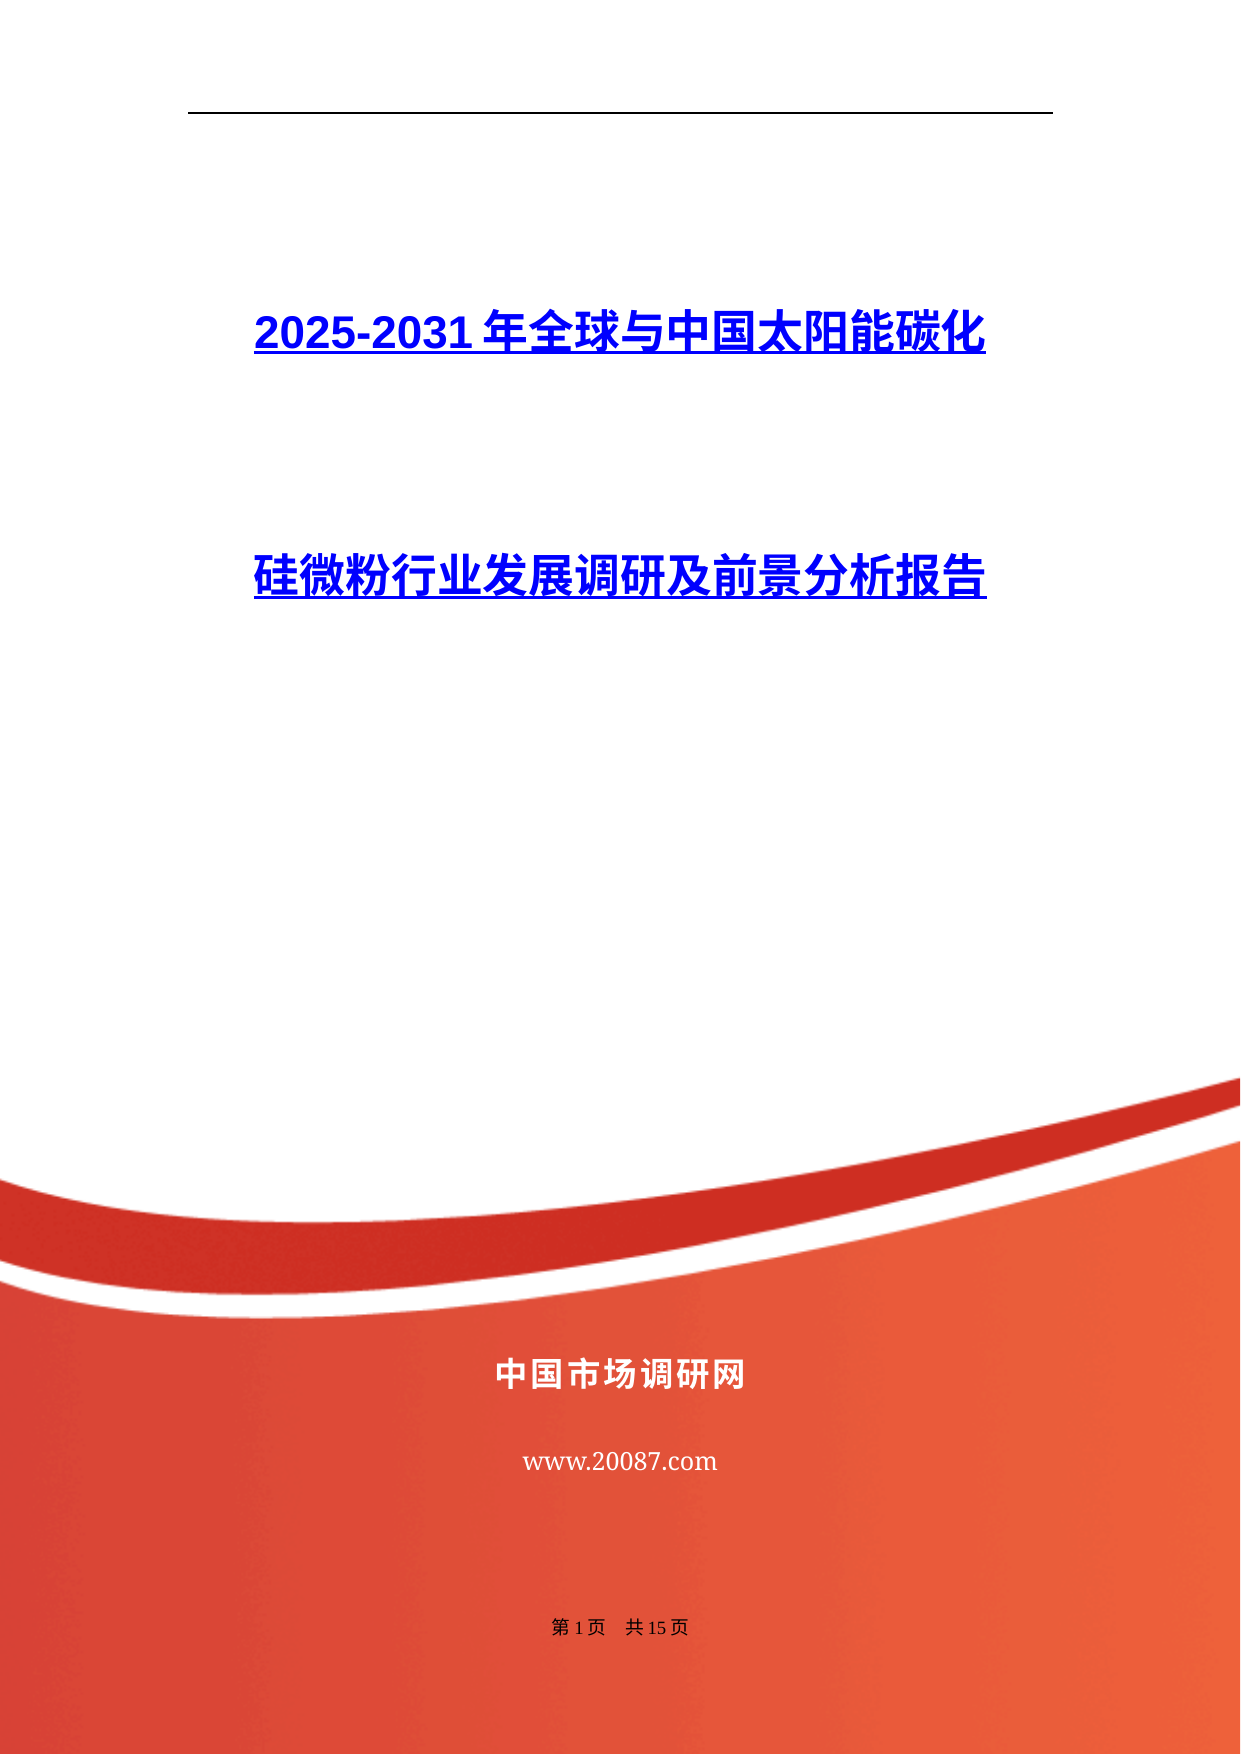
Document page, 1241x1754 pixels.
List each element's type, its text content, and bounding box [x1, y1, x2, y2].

text www.20087.com [187, 1428, 1053, 1493]
subtitle 中国市场调研网 [187, 1339, 1053, 1404]
table_header 2025-2031年全球与中国太阳能碳化硅微粉行业发展调研及前景分析报告 [188, 207, 1053, 773]
picture [0, 1006, 1241, 1754]
